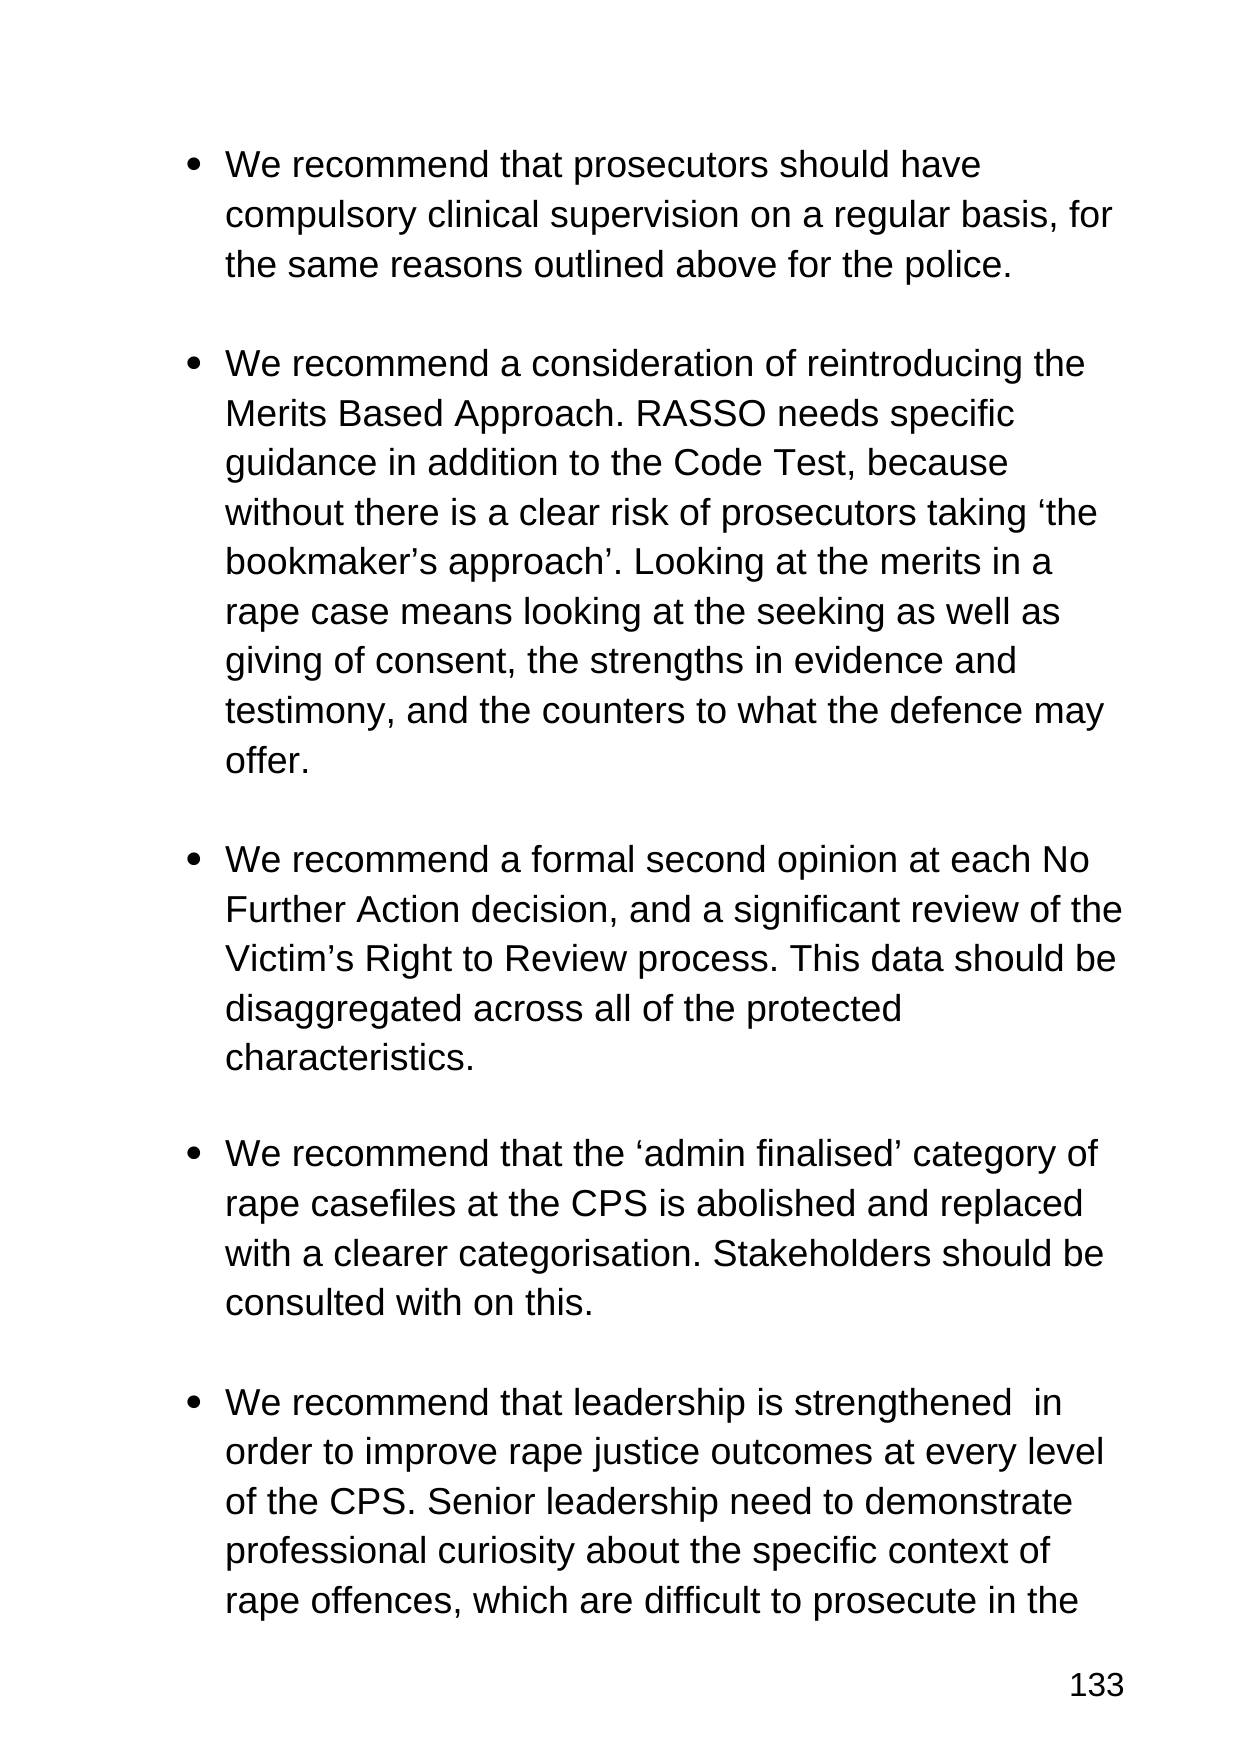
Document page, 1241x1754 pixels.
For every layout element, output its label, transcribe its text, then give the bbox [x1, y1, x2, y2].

list We recommend a consideration of reintroducing the Merits Based Approach. RASSO needs specific guidance in addition to the Code Test, because without there is a clear risk of prosecutors taking ‘the bookmaker’s approach’. Looking at the merits in a rape case means looking at the seeking as well as giving of consent, the strengths in evidence and testimony, and the counters to what the defence may offer. [187, 341, 1124, 781]
list We recommend that prosecutors should have compulsory clinical supervision on a regular basis, for the same reasons outlined above for the police. [187, 143, 1124, 285]
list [187, 1380, 1124, 1621]
list We recommend a formal second opinion at each No Further Action decision, and a significant review of the Victim’s Right to Review process. This data should be disaggregated across all of the protected characteristics. [187, 837, 1124, 1079]
list We recommend that the ‘admin finalised’ category of rape casefiles at the CPS is abolished and replaced with a clearer categorisation. Stakeholders should be consulted with on this. [187, 1132, 1124, 1324]
